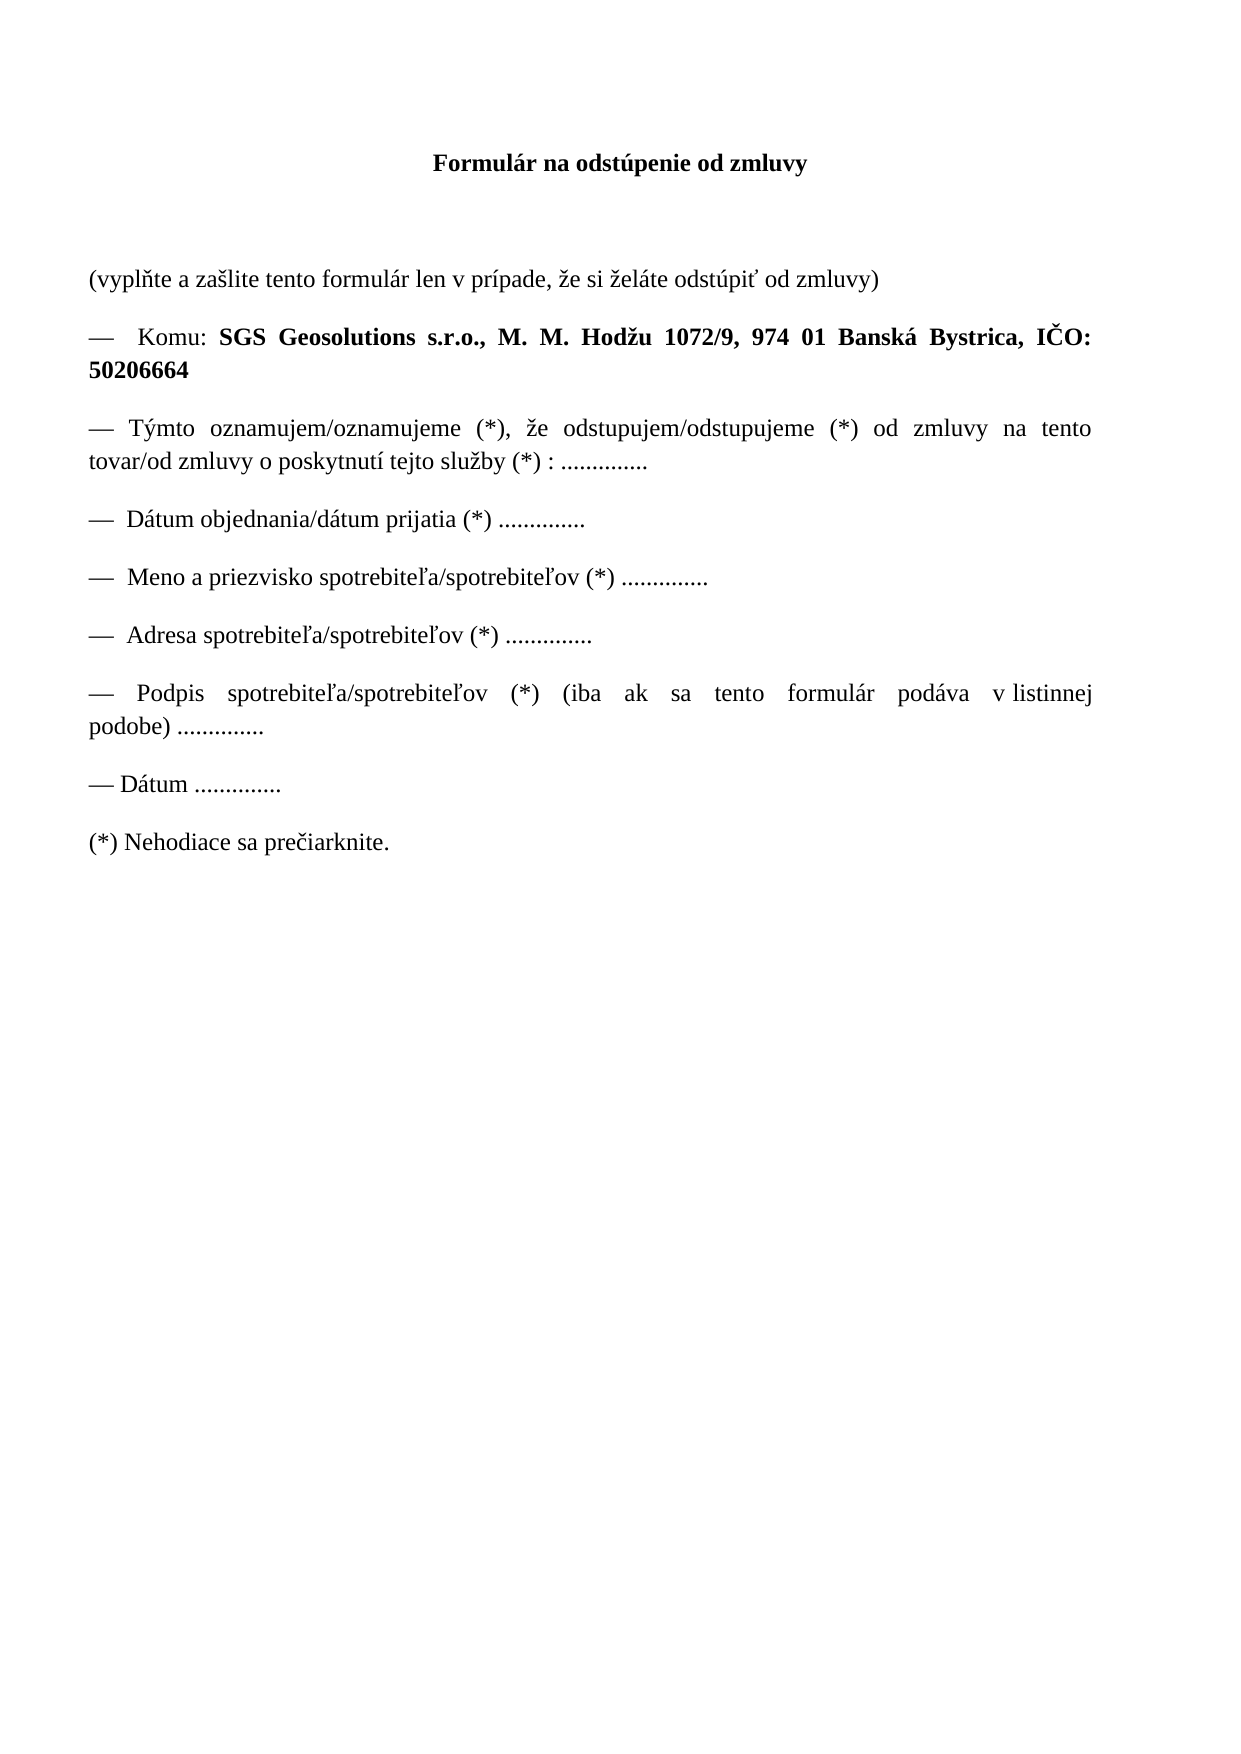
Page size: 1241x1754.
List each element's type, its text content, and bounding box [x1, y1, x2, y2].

text (vyplňte a zašlite tento formulár len v prípade, že si želáte odstúpiť od zmluvy) [88, 264, 1093, 292]
text (*) Nehodiace sa prečiarknite. [88, 827, 1093, 856]
text — Adresa spotrebiteľa/spotrebiteľov (*) .............. [88, 620, 1093, 648]
text — Dátum objednania/dátum prijatia (*) .............. [88, 504, 1093, 532]
text — Týmto oznamujem/oznamujeme (*), že odstupujem/odstupujeme (*) od zmluvy na tento tovar/od zmluvy o poskytnutí tejto služby (*) : .............. [88, 413, 1093, 474]
text — Podpis spotrebiteľa/spotrebiteľov (*) (iba ak sa tento formulár podáva v listinnej podobe) .............. [88, 678, 1093, 739]
text Formulár na odstúpenie od zmluvy [148, 148, 1093, 176]
text — Komu: SGS Geosolutions s.r.o., M. M. Hodžu 1072/9, 974 01 Banská Bystrica, IČO: 50206664 [88, 322, 1093, 383]
text — Dátum .............. [88, 769, 1093, 798]
text — Meno a priezvisko spotrebiteľa/spotrebiteľov (*) .............. [88, 562, 1093, 591]
